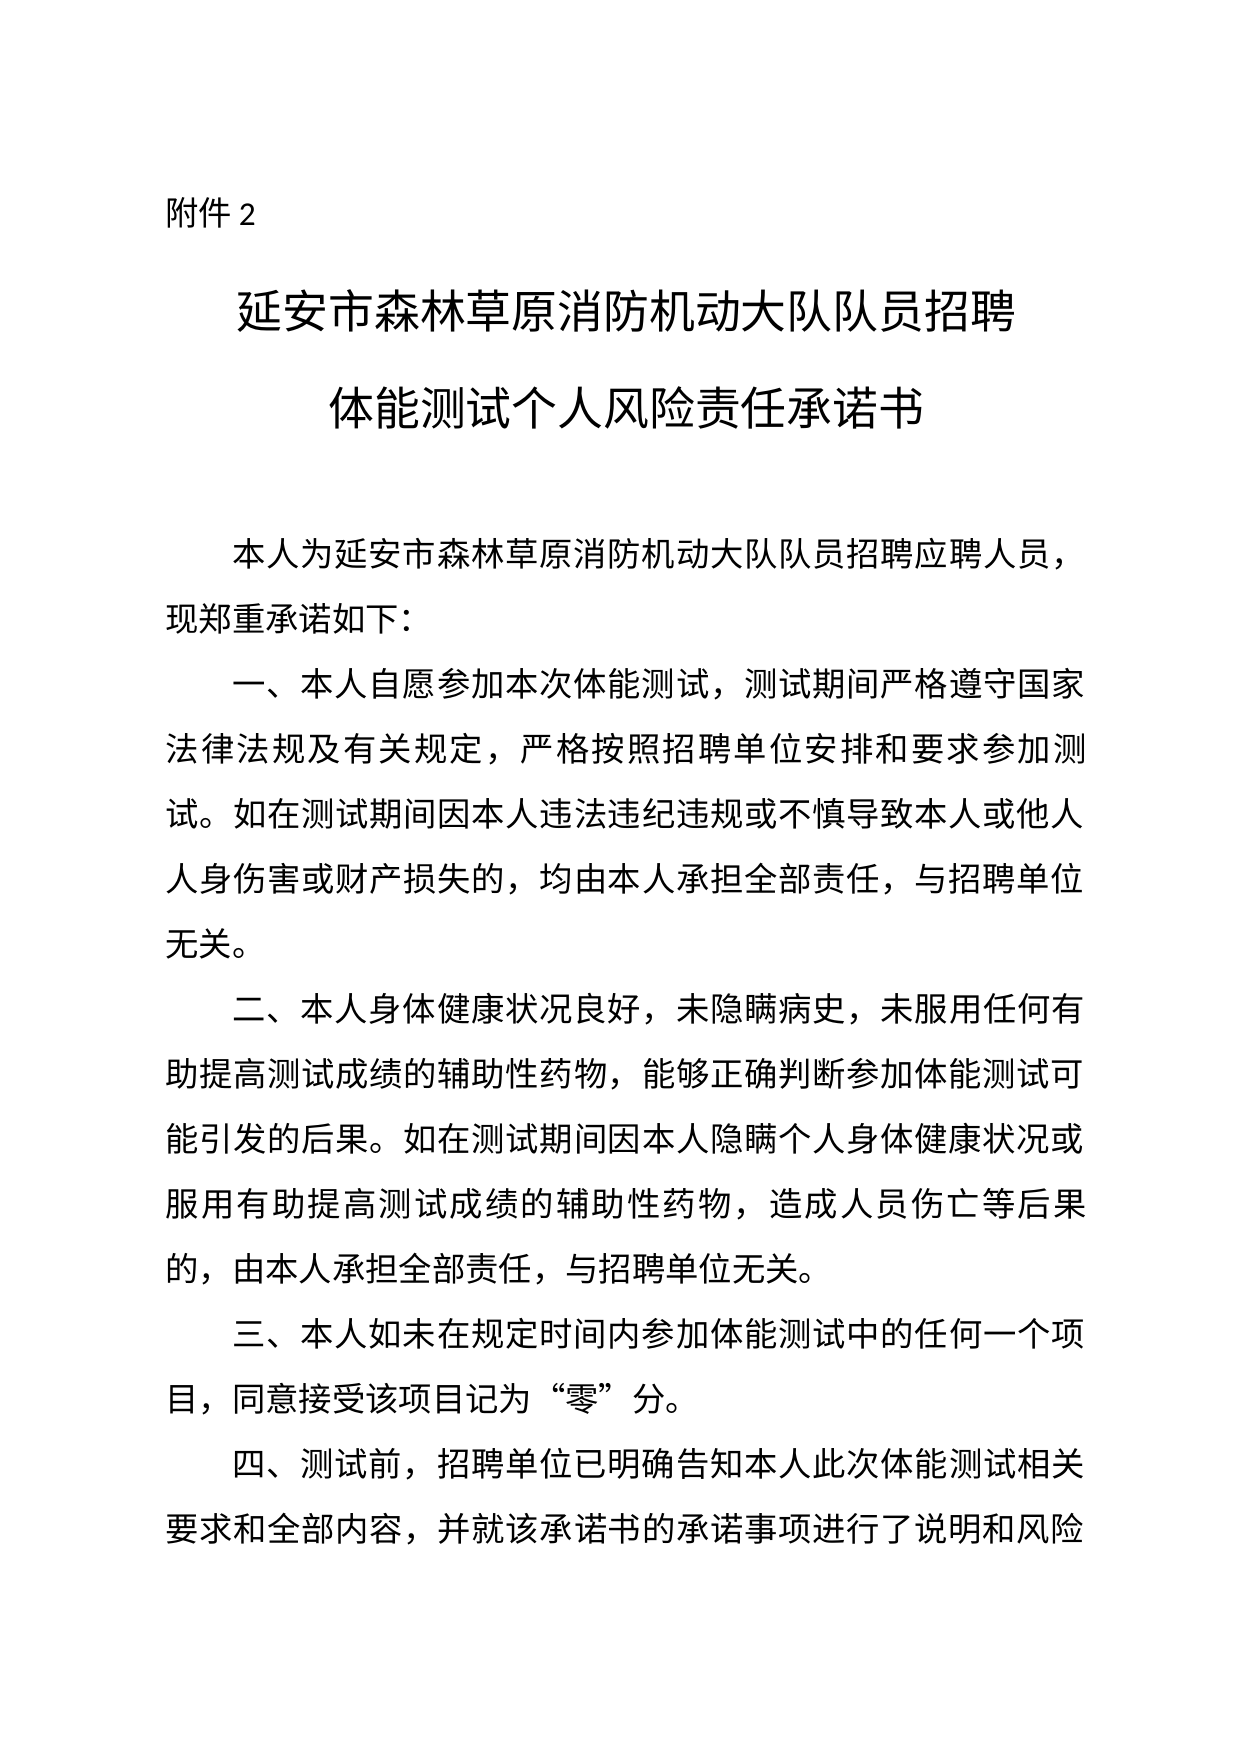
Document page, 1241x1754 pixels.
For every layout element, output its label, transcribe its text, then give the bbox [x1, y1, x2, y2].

text 延安市森林草原消防机动大队队员招聘 [165, 259, 1087, 357]
text 二、本人身体健康状况良好，未隐瞒病史，未服用任何有助提高测试成绩的辅助性药物，能够正确判断参加体能测试可能引发的后果。如在测试期间因本人隐瞒个人身体健康状况或服用有助提高测试成绩的辅助性药物，造成人员伤亡等后果的，由本人承担全部责任，与招聘单位无关。 [165, 974, 1087, 1299]
text 一、本人自愿参加本次体能测试，测试期间严格遵守国家法律法规及有关规定，严格按照招聘单位安排和要求参加测试。如在测试期间因本人违法违纪违规或不慎导致本人或他人人身伤害或财产损失的，均由本人承担全部责任，与招聘单位无关。 [165, 649, 1087, 974]
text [165, 1429, 1087, 1559]
text 三、本人如未在规定时间内参加体能测试中的任何一个项目，同意接受该项目记为“零”分。 [165, 1299, 1087, 1429]
text 附件2 [165, 178, 1087, 243]
text 体能测试个人风险责任承诺书 [165, 357, 1087, 454]
text 本人为延安市森林草原消防机动大队队员招聘应聘人员，现郑重承诺如下： [165, 519, 1087, 649]
